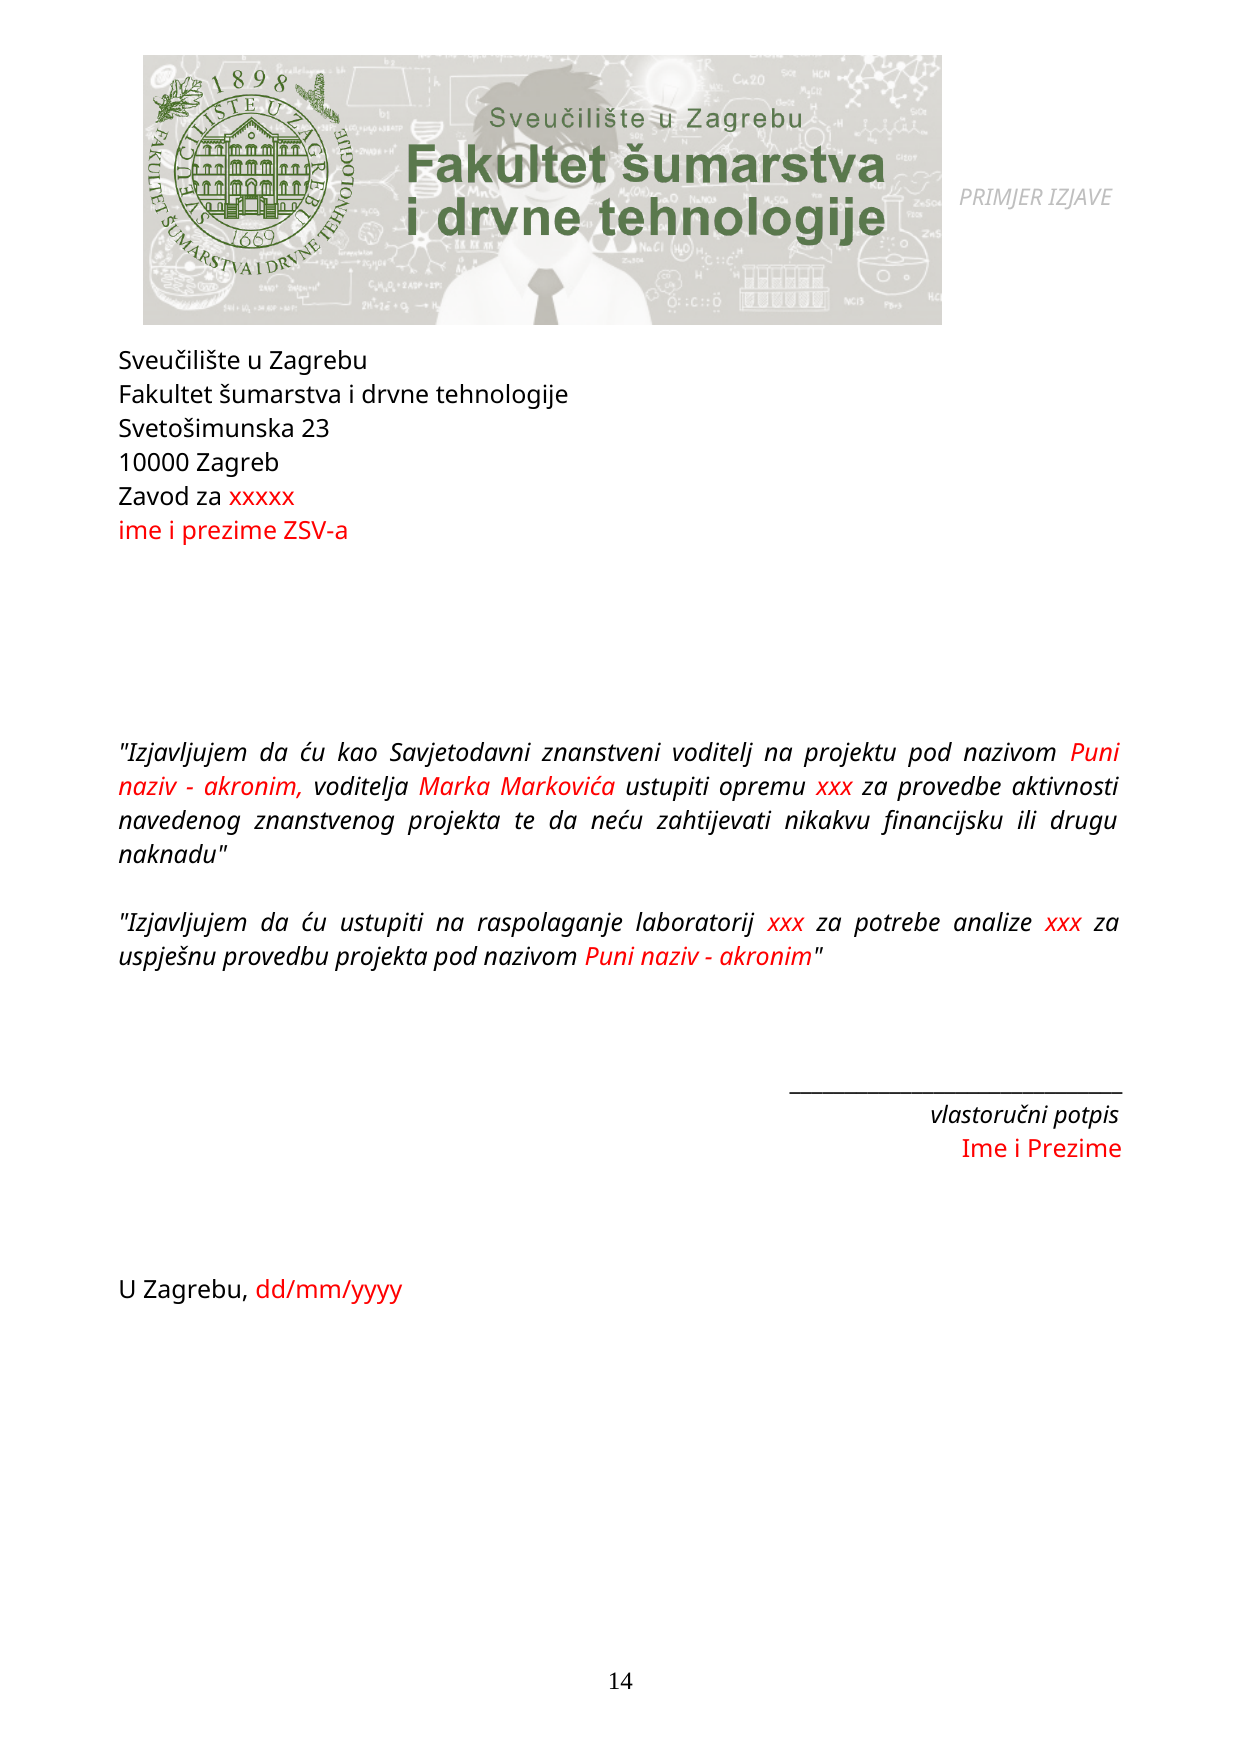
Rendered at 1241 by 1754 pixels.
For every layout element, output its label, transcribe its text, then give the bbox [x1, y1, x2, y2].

text Ime i Prezime [118, 1131, 1122, 1165]
text Svetošimunska 23 [118, 411, 1122, 445]
text vlastoručni potpis [118, 1098, 1122, 1131]
text ime i prezime ZSV-a [118, 513, 1122, 547]
text ______________________________ [118, 1064, 1122, 1098]
text "Izjavljujem da ću kao Savjetodavni znanstveni voditelj na projektu pod nazivom Puni naziv - akronim, voditelja Marka Markovića ustupiti opremu xxx za provedbe aktivnosti navedenog znanstvenog projekta te da neću zahtijevati nikakvu financijsku ili drugu naknadu" [118, 734, 1122, 871]
text 10000 Zagreb [118, 445, 1122, 479]
picture [141, 212, 930, 277]
text "Izjavljujem da ću ustupiti na raspolaganje laboratorij xxx za potrebe analize xxx za uspješnu provedbu projekta pod nazivom Puni naziv - akronim" [118, 905, 1122, 973]
text PRIMJER IZJAVE [118, 181, 1122, 212]
text Sveučilište u Zagrebu [118, 342, 1122, 377]
picture [141, 66, 930, 181]
text U Zagrebu, dd/mm/yyyy [118, 1272, 1122, 1306]
text Zavod za xxxxx [118, 479, 1122, 513]
text Fakultet šumarstva i drvne tehnologije [118, 377, 1122, 411]
